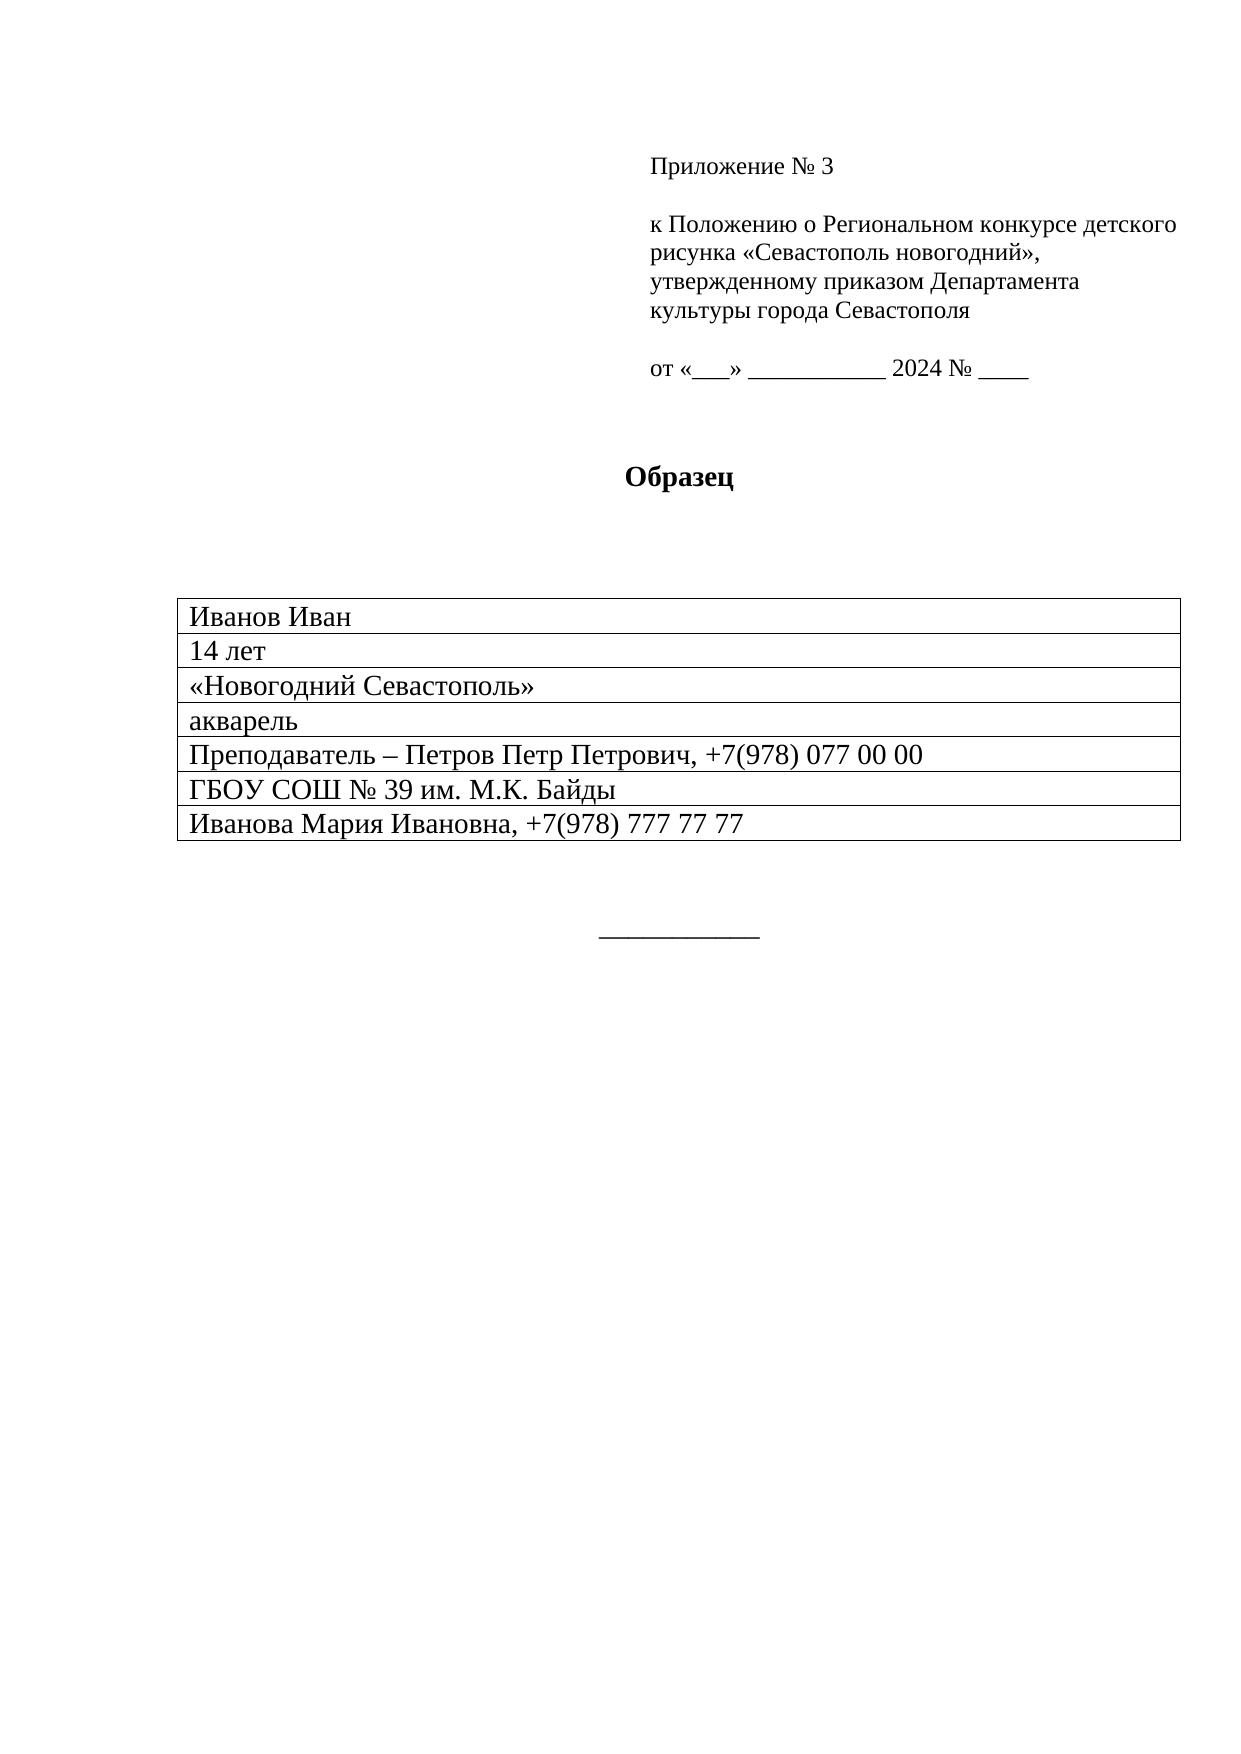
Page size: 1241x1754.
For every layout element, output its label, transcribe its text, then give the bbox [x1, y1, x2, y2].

table_cell Иванова Мария Ивановна, +7(978) 777 77 77 [178, 806, 1180, 840]
table_cell Преподаватель – Петров Петр Петрович, +7(978) 077 00 00 [178, 737, 1180, 771]
text ___________ [177, 908, 1181, 942]
text Образец [177, 459, 1181, 492]
text к Положению о Региональном конкурсе детского рисунка «Севастополь новогодний», утвержденному приказом Департамента культуры города Севастополя [650, 209, 1181, 324]
table_cell «Новогодний Севастополь» [178, 668, 1180, 702]
table_cell 14 лет [178, 634, 1180, 667]
table_cell акварель [178, 703, 1180, 736]
table_cell ГБОУ СОШ № 39 им. М.К. Байды [178, 772, 1180, 805]
text от «___» ___________ 2024 № ____ [650, 353, 1181, 382]
text Приложение № 3 [650, 151, 1181, 179]
table_header Иванов Иван [178, 599, 1180, 632]
